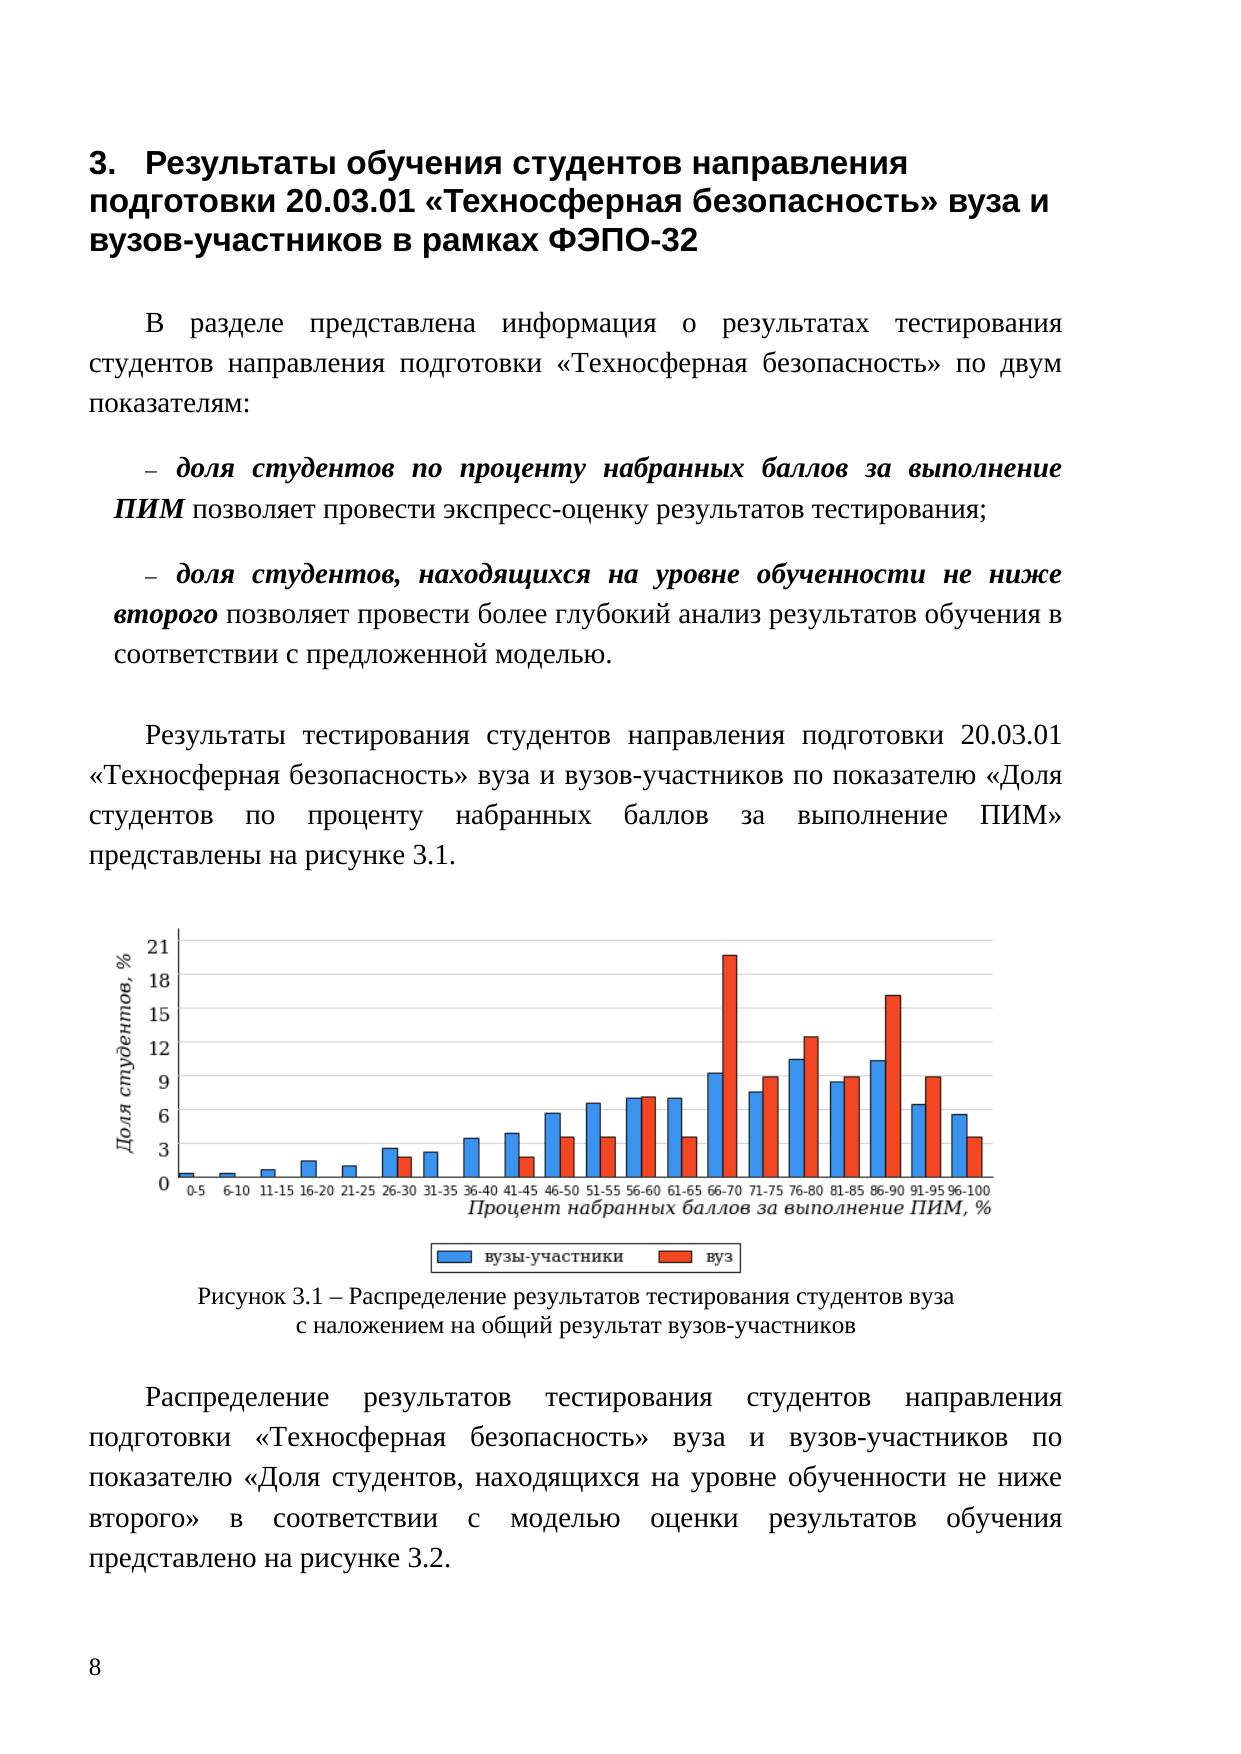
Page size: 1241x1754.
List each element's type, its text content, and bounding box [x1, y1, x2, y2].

text Распределение результатов тестирования студентов направления подготовки «Техносферная безопасность» вуза и вузов-участников по показателю «Доля студентов, находящихся на уровне обученности не ниже второго» в соответствии с моделью оценки результатов обучения представлено на рисунке 3.2. [88, 1379, 1063, 1573]
picture [103, 906, 1049, 1282]
text Результаты тестирования студентов направления подготовки 20.03.01 «Техносферная безопасность» вуза и вузов-участников по показателю «Доля студентов по проценту набранных баллов за выполнение ПИМ» представлены на рисунке 3.1. [88, 717, 1063, 871]
list доля студентов, находящихся на уровне обученности не ниже второго позволяет провести более глубокий анализ результатов обучения в соответствии с предложенной моделью. [113, 556, 1063, 670]
subtitle Результаты обучения студентов направления подготовки 20.03.01 «Техносферная безопасность» вуза и вузов-участников в рамках ФЭПО-32 [88, 143, 1063, 258]
list доля студентов по проценту набранных баллов за выполнение ПИМ позволяет провести экспресс-оценку результатов тестирования; [113, 451, 1063, 524]
text В разделе представлена информация о результатах тестирования студентов направления подготовки «Техносферная безопасность» по двум показателям: [88, 305, 1063, 419]
